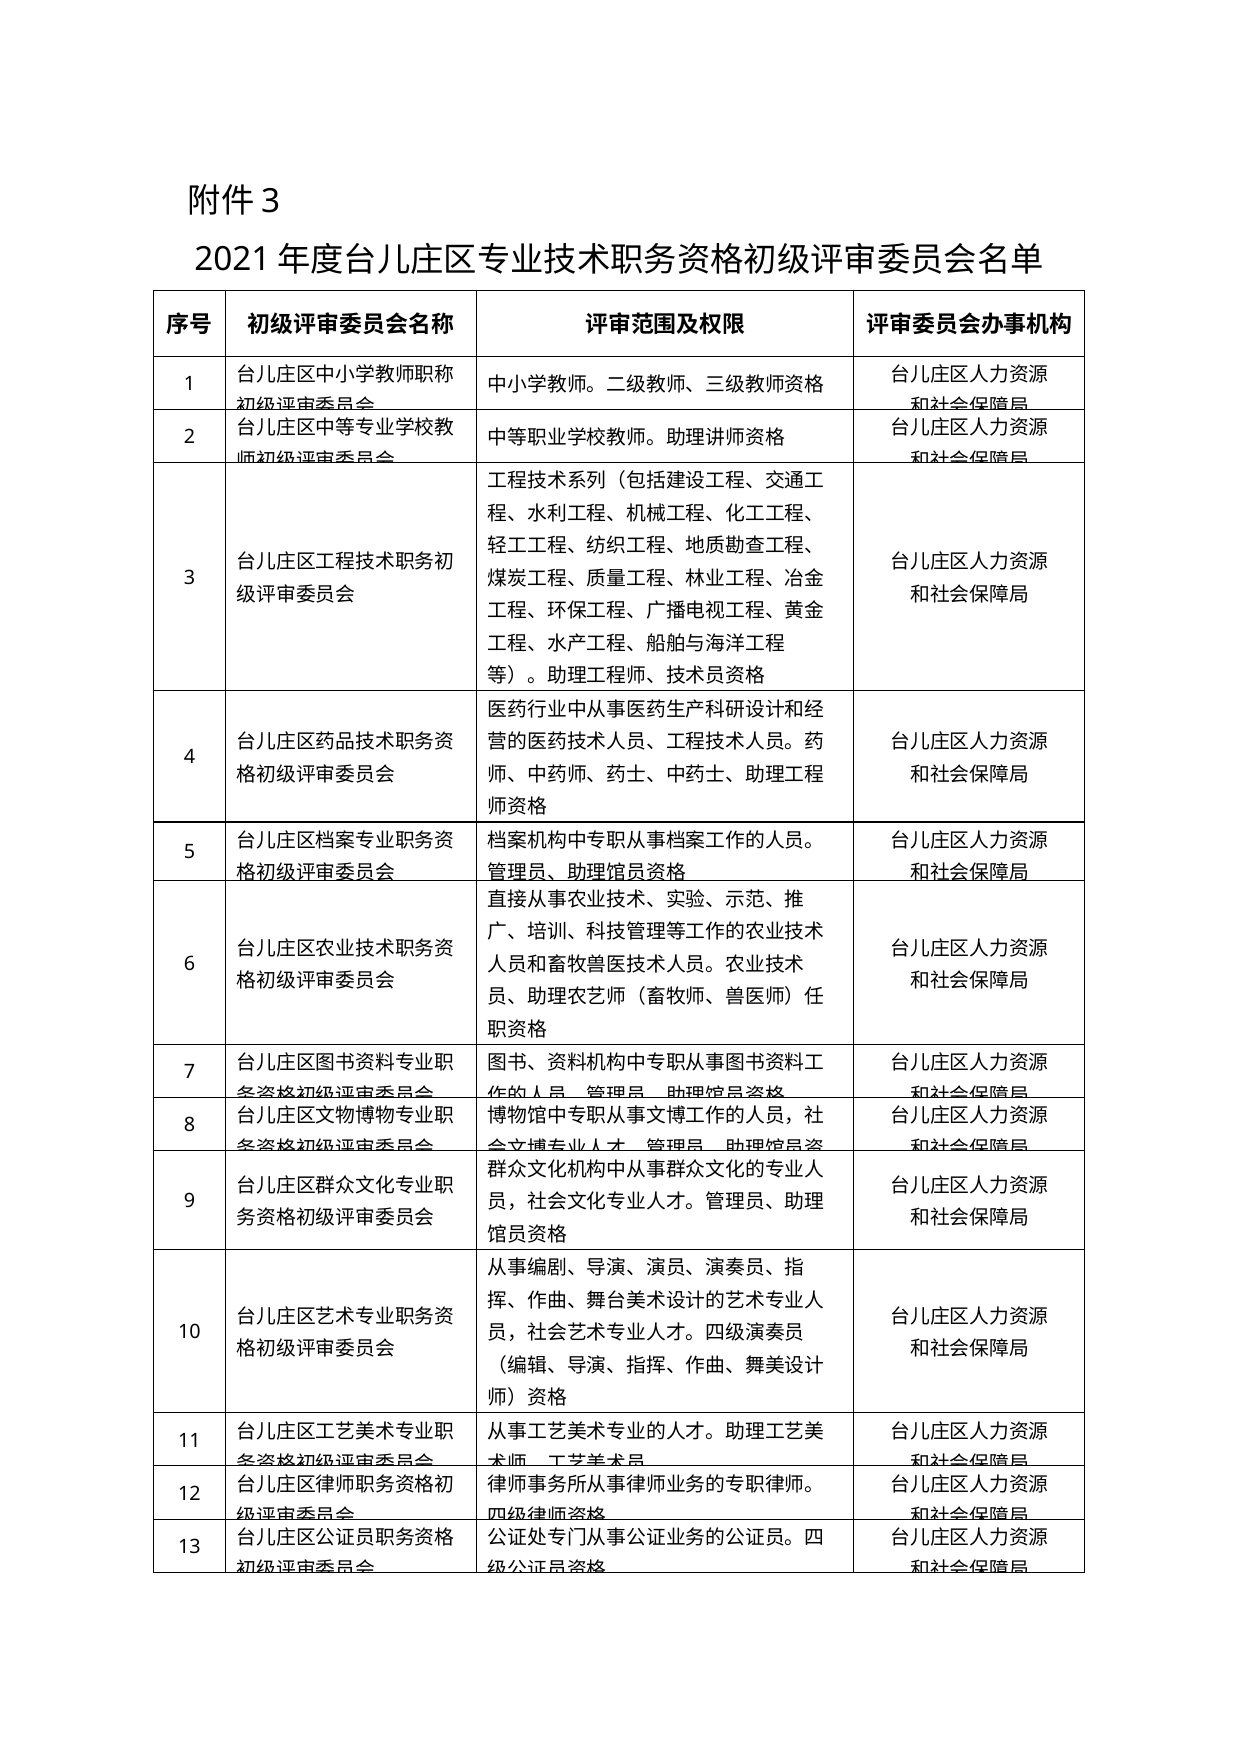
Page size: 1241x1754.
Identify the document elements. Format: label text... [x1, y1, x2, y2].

table_cell 12 [154, 1466, 225, 1518]
table_cell 4 [154, 691, 225, 821]
table_cell 1 [154, 357, 225, 409]
table_cell 6 [154, 881, 225, 1044]
table_cell 从事工艺美术专业的人才。助理工艺美术师、工艺美术员 [477, 1413, 853, 1465]
table_cell 台儿庄区群众文化专业职务资格初级评审委员会 [226, 1151, 476, 1249]
table_cell 10 [154, 1250, 225, 1412]
table_cell 台儿庄区人力资源 和社会保障局 [854, 1413, 1084, 1465]
table_cell 9 [154, 1151, 225, 1249]
table_cell 台儿庄区农业技术职务资格初级评审委员会 [226, 881, 476, 1044]
table_cell 台儿庄区人力资源 和社会保障局 [854, 357, 1084, 409]
table_cell 台儿庄区公证员职务资格初级评审委员会 [226, 1520, 476, 1572]
table_cell 台儿庄区档案专业职务资格初级评审委员会 [226, 823, 476, 880]
table_cell 台儿庄区药品技术职务资格初级评审委员会 [226, 691, 476, 821]
table_cell 图书、资料机构中专职从事图书资料工作的人员。管理员、助理馆员资格 [477, 1045, 853, 1097]
table_cell 博物馆中专职从事文博工作的人员，社会文博专业人才。管理员、助理馆员资格 [477, 1098, 853, 1150]
table_cell 台儿庄区人力资源 和社会保障局 [854, 1250, 1084, 1412]
table_cell 台儿庄区人力资源 和社会保障局 [854, 1098, 1084, 1150]
table_cell 评审委员会办事机构 [854, 291, 1084, 356]
table_cell 2 [154, 410, 225, 462]
table_header 2021年度台儿庄区专业技术职务资格初级评审委员会名单 [153, 225, 1085, 289]
table_cell 工程技术系列（包括建设工程、交通工程、水利工程、机械工程、化工工程、轻工工程、纺织工程、地质勘查工程、煤炭工程、质量工程、林业工程、冶金工程、环保工程、广播电视工程、黄金工程、水产工程、船舶与海洋工程等）。助理工程师、技术员资格 [477, 463, 853, 690]
table_cell 档案机构中专职从事档案工作的人员。管理员、助理馆员资格 [477, 823, 853, 880]
table_cell 群众文化机构中从事群众文化的专业人员，社会文化专业人才。管理员、助理馆员资格 [477, 1151, 853, 1249]
table_cell 7 [154, 1045, 225, 1097]
table_cell 3 [154, 463, 225, 690]
table_cell 台儿庄区中等专业学校教师初级评审委员会 [226, 410, 476, 462]
table_cell 公证处专门从事公证业务的公证员。四级公证员资格 [477, 1520, 853, 1572]
table_cell 台儿庄区人力资源 和社会保障局 [854, 1466, 1084, 1518]
table_cell 台儿庄区人力资源 和社会保障局 [854, 463, 1084, 690]
table_cell 初级评审委员会名称 [226, 291, 476, 356]
table_cell 台儿庄区人力资源 和社会保障局 [854, 823, 1084, 880]
table_cell 台儿庄区中小学教师职称初级评审委员会 [226, 357, 476, 409]
table_cell 直接从事农业技术、实验、示范、推广、培训、科技管理等工作的农业技术人员和畜牧兽医技术人员。农业技术员、助理农艺师（畜牧师、兽医师）任职资格 [477, 881, 853, 1044]
table_cell 13 [154, 1520, 225, 1572]
table_cell 律师事务所从事律师业务的专职律师。四级律师资格 [477, 1466, 853, 1518]
table_cell 评审范围及权限 [477, 291, 853, 356]
table_cell 台儿庄区人力资源 和社会保障局 [854, 1520, 1084, 1572]
table_cell 中等职业学校教师。助理讲师资格 [477, 410, 853, 462]
table_cell 台儿庄区人力资源 和社会保障局 [854, 1045, 1084, 1097]
table_cell 8 [154, 1098, 225, 1150]
table_cell 台儿庄区工艺美术专业职务资格初级评审委员会 [226, 1413, 476, 1465]
table_cell 5 [154, 823, 225, 880]
table_cell 中小学教师。二级教师、三级教师资格 [477, 357, 853, 409]
table_cell 台儿庄区图书资料专业职务资格初级评审委员会 [226, 1045, 476, 1097]
table_cell 台儿庄区人力资源 和社会保障局 [854, 691, 1084, 821]
table_cell 台儿庄区人力资源 和社会保障局 [854, 1151, 1084, 1249]
text 附件3 [187, 162, 1053, 224]
table_cell 医药行业中从事医药生产科研设计和经营的医药技术人员、工程技术人员。药师、中药师、药士、中药士、助理工程师资格 [477, 691, 853, 821]
table_cell 从事编剧、导演、演员、演奏员、指挥、作曲、舞台美术设计的艺术专业人员，社会艺术专业人才。四级演奏员（编辑、导演、指挥、作曲、舞美设计师）资格 [477, 1250, 853, 1412]
table_cell 台儿庄区律师职务资格初级评审委员会 [226, 1466, 476, 1518]
table_cell 台儿庄区人力资源 和社会保障局 [854, 410, 1084, 462]
table_cell 序号 [154, 291, 225, 356]
table_cell 11 [154, 1413, 225, 1465]
table_cell 台儿庄区艺术专业职务资格初级评审委员会 [226, 1250, 476, 1412]
table_cell 台儿庄区工程技术职务初级评审委员会 [226, 463, 476, 690]
table_cell 台儿庄区文物博物专业职务资格初级评审委员会 [226, 1098, 476, 1150]
table_cell 台儿庄区人力资源 和社会保障局 [854, 881, 1084, 1044]
